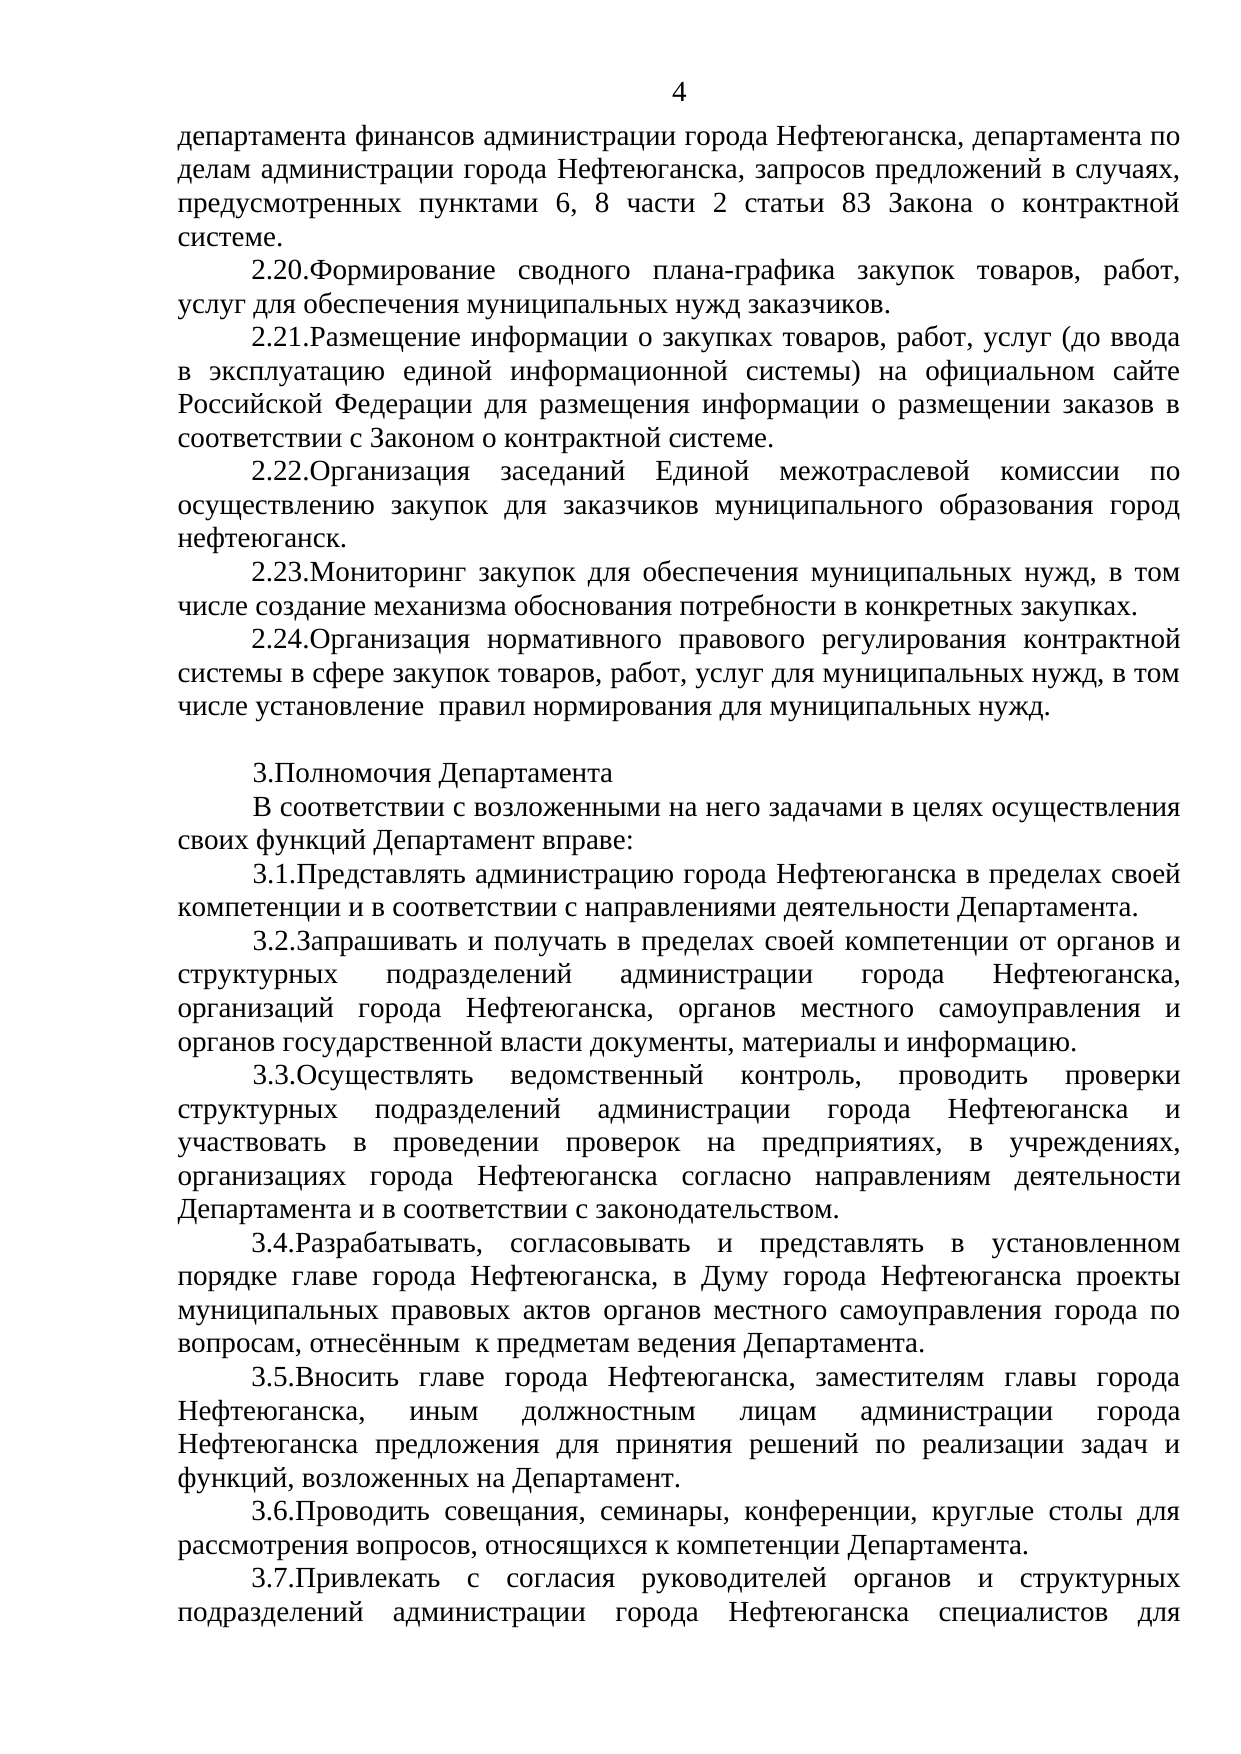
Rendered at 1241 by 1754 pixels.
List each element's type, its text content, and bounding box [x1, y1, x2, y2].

text 3.5.Вносить главе города Нефтеюганска, заместителям главы города Нефтеюганска, иным должностным лицам администрации города Нефтеюганска предложения для принятия решений по реализации задач и функций, возложенных на Департамент. [177, 1359, 1181, 1493]
text 2.22.Организация заседаний Единой межотраслевой комиссии по осуществлению закупок для заказчиков муниципального образования город нефтеюганск. [177, 453, 1181, 554]
text 2.21.Размещение информации о закупках товаров, работ, услуг (до ввода в эксплуатацию единой информационной системы) на официальном сайте Российской Федерации для размещения информации о размещении заказов в соответствии с Законом о контрактной системе. [177, 319, 1181, 453]
text 3.4.Разрабатывать, согласовывать и представлять в установленном порядке главе города Нефтеюганска, в Думу города Нефтеюганска проекты муниципальных правовых актов органов местного самоуправления города по вопросам, отнесённым к предметам ведения Департамента. [177, 1225, 1181, 1359]
text 3.3.Осуществлять ведомственный контроль, проводить проверки структурных подразделений администрации города Нефтеюганска и участвовать в проведении проверок на предприятиях, в учреждениях, организациях города Нефтеюганска согласно направлениям деятельности Департамента и в соответствии с законодательством. [177, 1057, 1181, 1225]
text 2.20.Формирование сводного плана-графика закупок товаров, работ, услуг для обеспечения муниципальных нужд заказчиков. [177, 252, 1181, 319]
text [177, 118, 1181, 252]
text 2.23.Мониторинг закупок для обеспечения муниципальных нужд, в том числе создание механизма обоснования потребности в конкретных закупках. [177, 554, 1181, 621]
text 3.1.Представлять администрацию города Нефтеюганска в пределах своей компетенции и в соответствии с направлениями деятельности Департамента. [177, 856, 1181, 923]
text В соответствии с возложенными на него задачами в целях осуществления своих функций Департамент вправе: [177, 789, 1181, 856]
text 3.2.Запрашивать и получать в пределах своей компетенции от органов и структурных подразделений администрации города Нефтеюганска, организаций города Нефтеюганска, органов местного самоуправления и органов государственной власти документы, материалы и информацию. [177, 923, 1181, 1057]
text 3.6.Проводить совещания, семинары, конференции, круглые столы для рассмотрения вопросов, относящихся к компетенции Департамента. [177, 1493, 1181, 1560]
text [177, 1560, 1181, 1627]
text 2.24.Организация нормативного правового регулирования контрактной системы в сфере закупок товаров, работ, услуг для муниципальных нужд, в том числе установление правил нормирования для муниципальных нужд. [177, 621, 1181, 722]
text 3.Полномочия Департамента [177, 755, 1181, 789]
